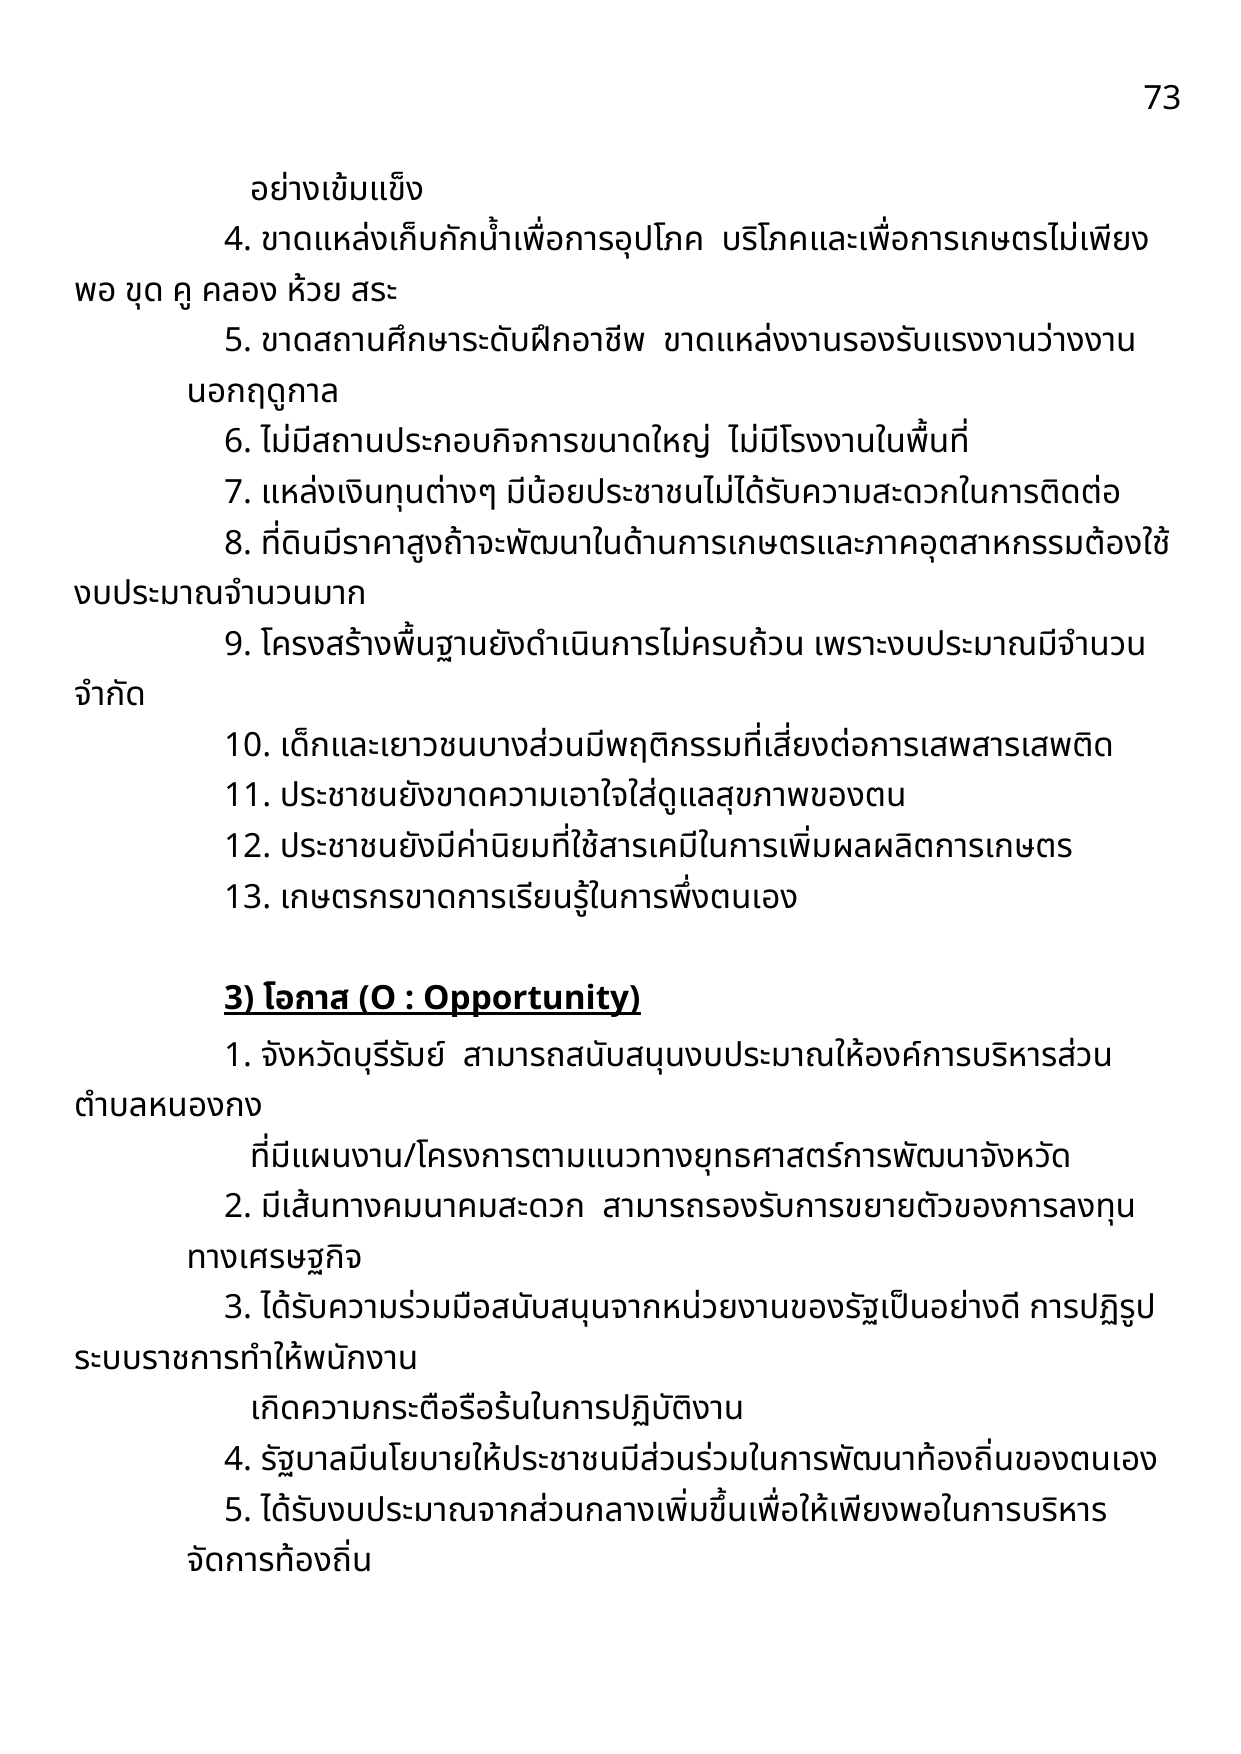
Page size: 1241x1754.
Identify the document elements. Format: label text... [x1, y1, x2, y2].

text 9. โครงสร้างพื้นฐานยังดำเนินการไม่ครบถ้วน เพราะงบประมาณมีจำนวนจำกัด [74, 619, 1181, 721]
text 13. เกษตรกรขาดการเรียนรู้ในการพึ่งตนเอง [74, 872, 1181, 923]
text 7. แหล่งเงินทุนต่างๆ มีน้อยประชาชนไม่ได้รับความสะดวกในการติดต่อ [74, 468, 1181, 518]
text 8. ที่ดินมีราคาสูงถ้าจะพัฒนาในด้านการเกษตรและภาคอุตสาหกรรมต้องใช้งบประมาณจำนวนมาก [74, 518, 1181, 619]
text เกิดความกระตือรือร้นในการปฏิบัติงาน [74, 1384, 1181, 1435]
text อย่างเข้มแข็ง [74, 165, 1181, 215]
text 4. ขาดแหล่งเก็บกักน้ำเพื่อการอุปโภค บริโภคและเพื่อการเกษตรไม่เพียงพอ ขุด คู คลอง ห้วย สระ [74, 215, 1181, 316]
text 5. ได้รับงบประมาณจากส่วนกลางเพิ่มขึ้นเพื่อให้เพียงพอในการบริหารจัดการท้องถิ่น [186, 1485, 1181, 1586]
text 5. ขาดสถานศึกษาระดับฝึกอาชีพ ขาดแหล่งงานรองรับแรงงานว่างงานนอกฤดูกาล [186, 316, 1181, 417]
text 2. มีเส้นทางคมนาคมสะดวก สามารถรองรับการขยายตัวของการลงทุนทางเศรษฐกิจ [186, 1182, 1181, 1283]
text 4. รัฐบาลมีนโยบายให้ประชาชนมีส่วนร่วมในการพัฒนาท้องถิ่นของตนเอง [186, 1435, 1181, 1485]
text 3. ได้รับความร่วมมือสนับสนุนจากหน่วยงานของรัฐเป็นอย่างดี การปฏิรูป ระบบราชการทำให้พนักงาน [74, 1283, 1181, 1384]
text ที่มีแผนงาน/โครงการตามแนวทางยุทธศาสตร์การพัฒนาจังหวัด [74, 1132, 1181, 1182]
text 10. เด็กและเยาวชนบางส่วนมีพฤติกรรมที่เสี่ยงต่อการเสพสารเสพติด [74, 721, 1181, 771]
text 11. ประชาชนยังขาดความเอาใจใส่ดูแลสุขภาพของตน [74, 771, 1181, 822]
text 3) โอกาส (O : Opportunity) [149, 974, 1181, 1025]
text 6. ไม่มีสถานประกอบกิจการขนาดใหญ่ ไม่มีโรงงานในพื้นที่ [186, 417, 1181, 468]
text 12. ประชาชนยังมีค่านิยมที่ใช้สารเคมีในการเพิ่มผลผลิตการเกษตร [74, 822, 1181, 872]
text 1. จังหวัดบุรีรัมย์ สามารถสนับสนุนงบประมาณให้องค์การบริหารส่วนตำบลหนองกง [74, 1031, 1181, 1132]
